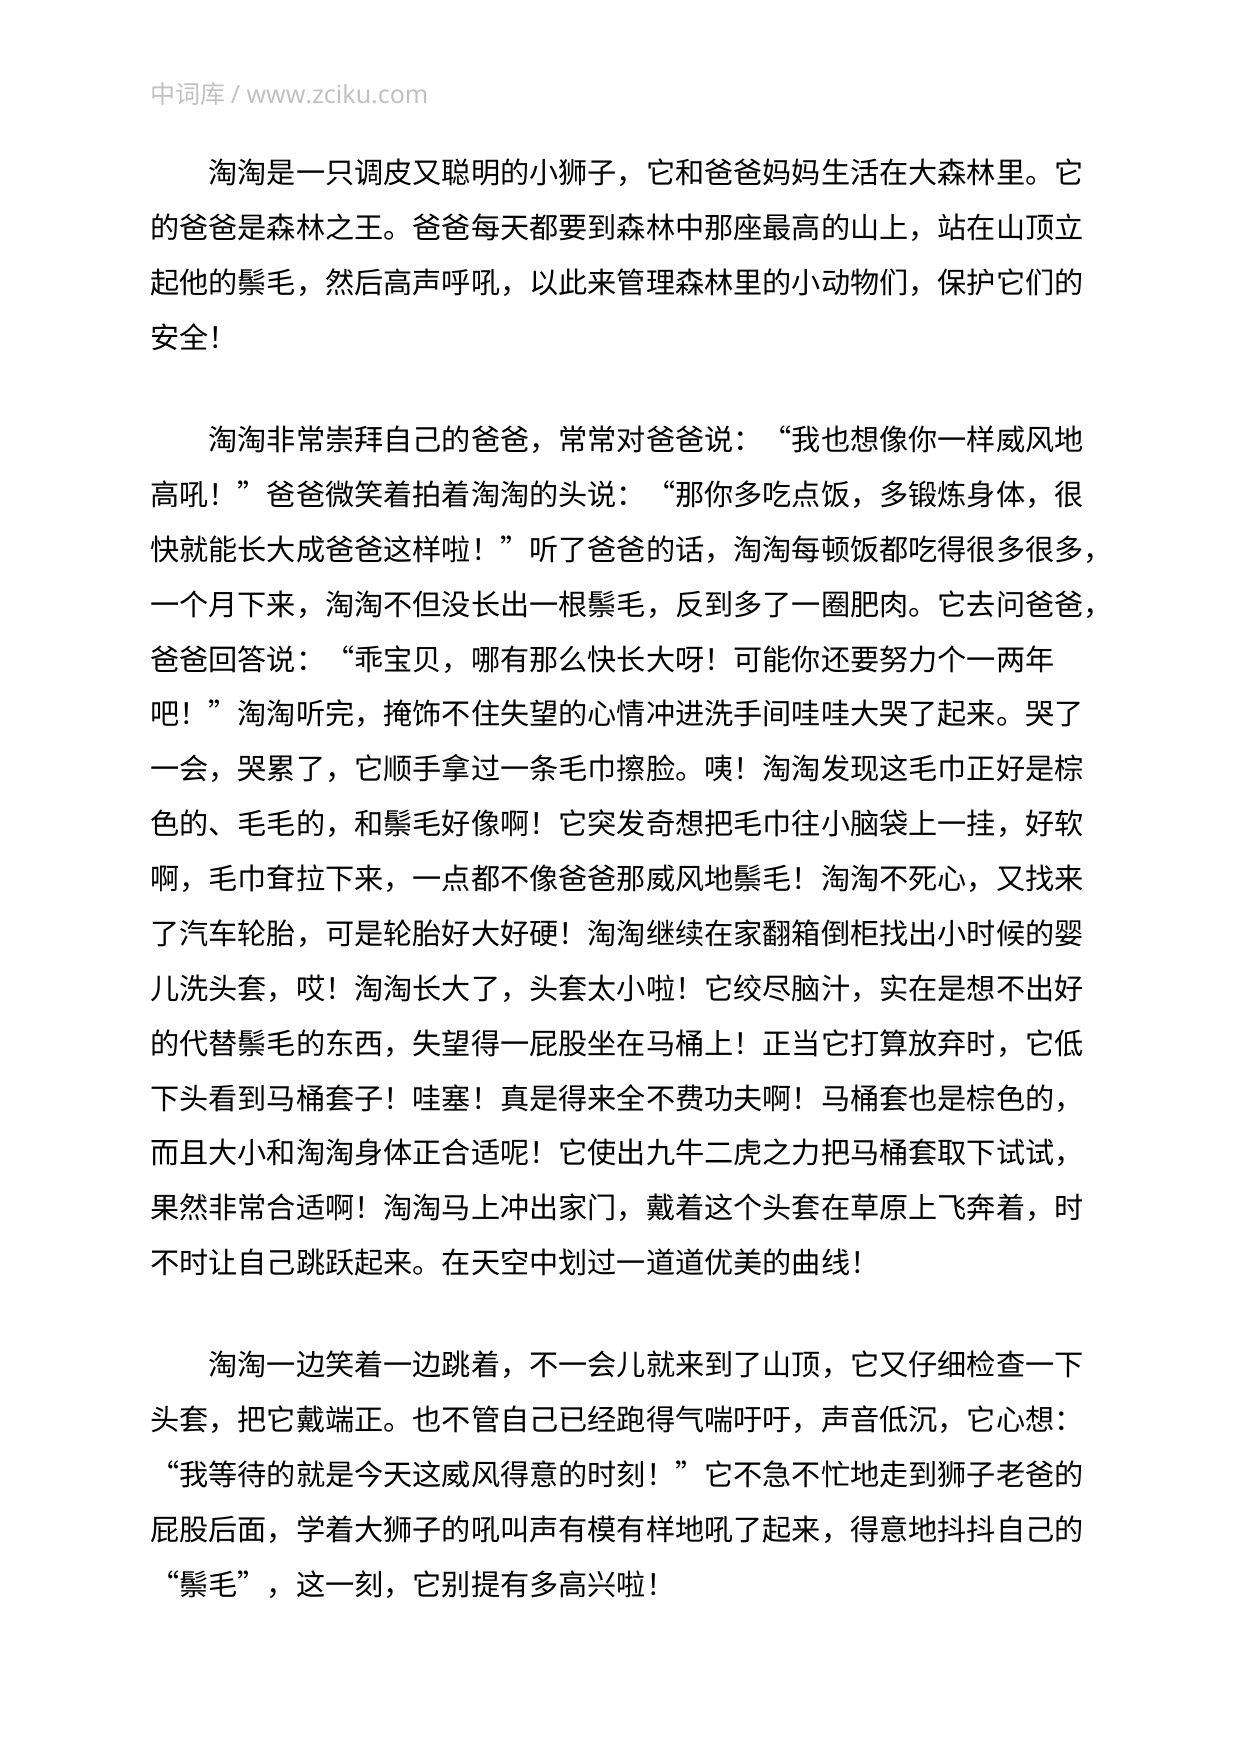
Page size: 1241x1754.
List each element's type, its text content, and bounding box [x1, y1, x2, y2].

text 淘淘非常崇拜自己的爸爸，常常对爸爸说：“我也想像你一样威风地高吼！”爸爸微笑着拍着淘淘的头说：“那你多吃点饭，多锻炼身体，很快就能长大成爸爸这样啦！”听了爸爸的话，淘淘每顿饭都吃得很多很多，一个月下来，淘淘不但没长出一根鬃毛，反到多了一圈肥肉。它去问爸爸，爸爸回答说：“乖宝贝，哪有那么快长大呀！可能你还要努力个一两年吧！”淘淘听完，掩饰不住失望的心情冲进洗手间哇哇大哭了起来。哭了一会，哭累了，它顺手拿过一条毛巾擦脸。咦！淘淘发现这毛巾正好是棕色的、毛毛的，和鬃毛好像啊！它突发奇想把毛巾往小脑袋上一挂，好软啊，毛巾耷拉下来，一点都不像爸爸那威风地鬃毛！淘淘不死心，又找来了汽车轮胎，可是轮胎好大好硬！淘淘继续在家翻箱倒柜找出小时候的婴儿洗头套，哎！淘淘长大了，头套太小啦！它绞尽脑汁，实在是想不出好的代替鬃毛的东西，失望得一屁股坐在马桶上！正当它打算放弃时，它低下头看到马桶套子！哇塞！真是得来全不费功夫啊！马桶套也是棕色的，而且大小和淘淘身体正合适呢！它使出九牛二虎之力把马桶套取下试试，果然非常合适啊！淘淘马上冲出家门，戴着这个头套在草原上飞奔着，时不时让自己跳跃起来。在天空中划过一道道优美的曲线！ [150, 416, 1090, 1282]
text 淘淘是一只调皮又聪明的小狮子，它和爸爸妈妈生活在大森林里。它的爸爸是森林之王。爸爸每天都要到森林中那座最高的山上，站在山顶立起他的鬃毛，然后高声呼吼，以此来管理森林里的小动物们，保护它们的安全！ [150, 150, 1090, 357]
text 淘淘一边笑着一边跳着，不一会儿就来到了山顶，它又仔细检查一下头套，把它戴端正。也不管自己已经跑得气喘吁吁，声音低沉，它心想：“我等待的就是今天这威风得意的时刻！”它不急不忙地走到狮子老爸的屁股后面，学着大狮子的吼叫声有模有样地吼了起来，得意地抖抖自己的“鬃毛”，这一刻，它别提有多高兴啦！ [150, 1342, 1090, 1603]
